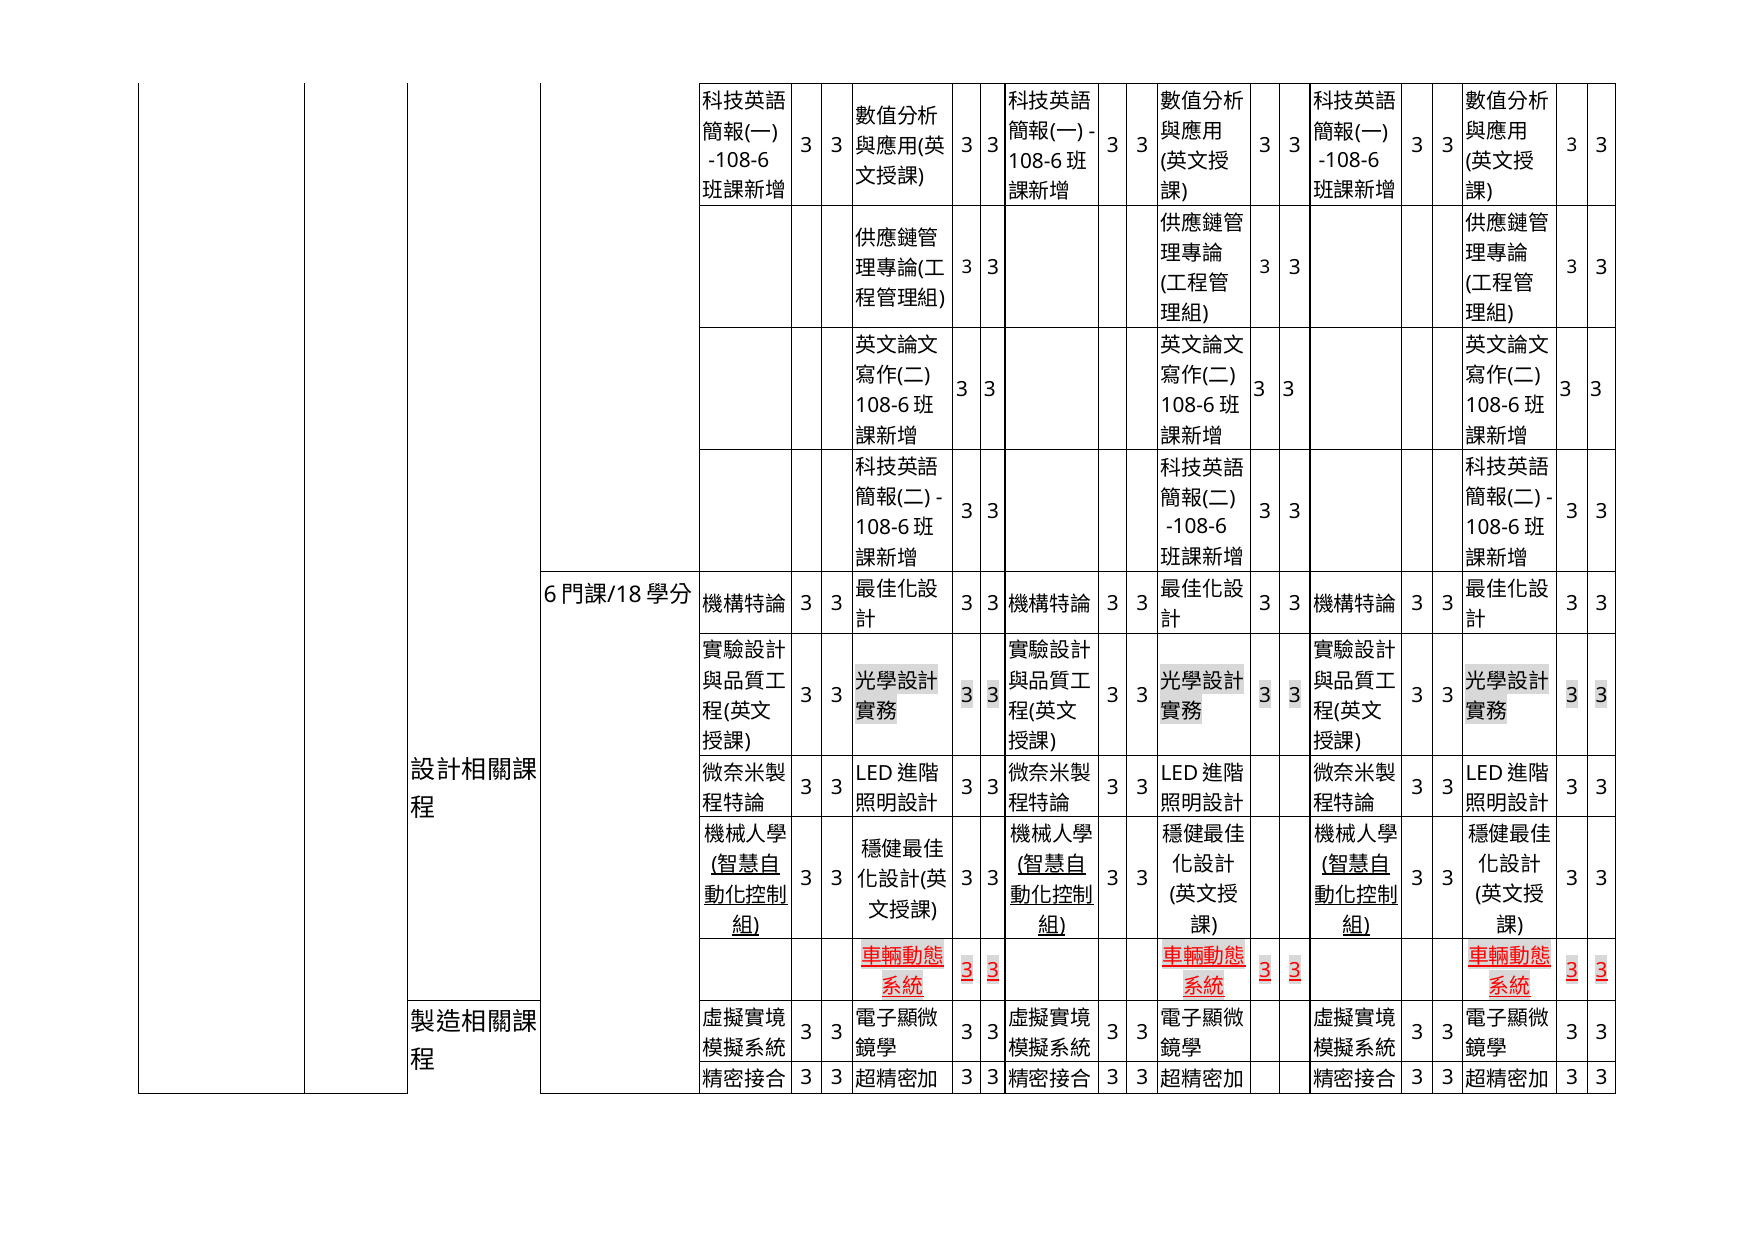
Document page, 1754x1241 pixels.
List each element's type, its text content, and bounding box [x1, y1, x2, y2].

table_cell 供應鏈管理專論(工程管理組) [853, 206, 952, 327]
table_cell 微奈米製程特論 [1006, 756, 1098, 816]
table_cell 3 [792, 1062, 821, 1092]
table_cell 3 [1402, 1062, 1432, 1092]
table_cell [1433, 450, 1462, 571]
table_cell 3 [1433, 1062, 1462, 1092]
table_cell [1433, 206, 1462, 327]
table_cell 3 [1588, 450, 1615, 571]
table_cell [1099, 450, 1126, 571]
table_cell LED進階照明設計 [1463, 756, 1556, 816]
table_cell 3 [1557, 572, 1587, 633]
table_cell [1402, 206, 1432, 327]
table_cell 3 [981, 84, 1004, 205]
table_cell 3 [1433, 1001, 1462, 1061]
table_cell 3 [953, 939, 980, 1000]
table_cell 3 [953, 756, 980, 816]
table_cell [305, 571, 407, 1092]
table_cell 科技英語簡報(二) -108-6班課新增 [853, 450, 952, 571]
table_cell 3 [1280, 572, 1309, 633]
table_cell [1127, 450, 1157, 571]
table_cell 科技英語簡報(二) -108-6班課新增 [1158, 450, 1250, 571]
table_cell [1099, 328, 1126, 449]
table_cell 3 [1588, 328, 1615, 449]
table_cell [1251, 756, 1279, 816]
table_cell 科技英語簡報(一) -108-6班課新增 [1006, 84, 1098, 205]
table_cell 3 [953, 634, 980, 755]
table_cell 3 [822, 572, 852, 633]
table_cell 3 [1251, 328, 1279, 449]
table_cell 3 [1251, 634, 1279, 755]
table_cell 3 [1557, 939, 1587, 1000]
table_cell 3 [1251, 939, 1279, 1000]
table_cell 3 [1402, 817, 1432, 938]
table_cell [822, 328, 852, 449]
table_cell 3 [1557, 634, 1587, 755]
table_cell 3 [1127, 817, 1157, 938]
table_cell 科技英語簡報(一) -108-6班課新增 [700, 84, 791, 205]
table_cell 3 [822, 634, 852, 755]
table_cell 供應鏈管理專論(工程管理組) [1158, 206, 1250, 327]
table_cell 機構特論 [1006, 572, 1098, 633]
table_cell 3 [1588, 1062, 1615, 1092]
table_cell [700, 328, 791, 449]
table_cell 3 [792, 756, 821, 816]
table_cell 3 [1557, 450, 1587, 571]
table_cell 3 [1402, 84, 1432, 205]
table_cell 3 [1280, 450, 1309, 571]
table_cell 機構特論 [700, 572, 791, 633]
table_cell 3 [981, 572, 1004, 633]
table_cell 3 [1099, 1062, 1126, 1092]
table_cell 3 [792, 572, 821, 633]
table_cell 超精密加工特論 [1463, 1062, 1556, 1092]
table_cell 3 [1433, 756, 1462, 816]
table_cell 3 [1588, 84, 1615, 205]
table_cell 光學設計實務 [853, 634, 952, 755]
table_cell [1280, 1001, 1309, 1061]
table_cell [1311, 206, 1401, 327]
table_cell 微奈米製程特論 [700, 756, 791, 816]
table_cell 3 [981, 328, 1004, 449]
table_cell 虛擬實境模擬系統 [700, 1001, 791, 1061]
table_cell 車輛動態系統 [1158, 939, 1250, 1000]
table_cell 3 [1557, 328, 1587, 449]
table_cell 3 [1557, 84, 1587, 205]
table_cell [822, 206, 852, 327]
table_cell 3 [1402, 572, 1432, 633]
table_cell [1251, 1062, 1279, 1092]
table_cell [792, 328, 821, 449]
table_cell [1311, 939, 1401, 1000]
table_cell [1433, 328, 1462, 449]
table_cell 3 [1280, 939, 1309, 1000]
table_cell 3 [1588, 756, 1615, 816]
table_cell 3 [1557, 1062, 1587, 1092]
table_cell LED進階照明設計 [853, 756, 952, 816]
table_cell 微奈米製程特論 [1311, 756, 1401, 816]
table_cell 設計相關課程 [408, 571, 540, 1000]
table_cell 3 [1251, 206, 1279, 327]
table_cell 3 [953, 206, 980, 327]
table_cell 3 [1099, 817, 1126, 938]
table_cell 機械人學(智慧自動化控制組) [1006, 817, 1098, 938]
table_cell 英文論文寫作(二) 108-6班課新增 [1463, 328, 1556, 449]
table_cell 超精密加工特論 [853, 1062, 952, 1092]
table_cell 3 [1588, 817, 1615, 938]
table_cell 英文論文寫作(二) 108-6班課新增 [853, 328, 952, 449]
table_cell 3 [1251, 572, 1279, 633]
table_cell [700, 450, 791, 571]
table_cell 3 [981, 1001, 1004, 1061]
table_cell 3 [981, 1062, 1004, 1092]
table_cell 3 [1099, 756, 1126, 816]
table_cell 3 [1099, 84, 1126, 205]
table_cell 3 [1127, 634, 1157, 755]
table_cell 3 [1433, 84, 1462, 205]
table_cell [1402, 328, 1432, 449]
table_cell 實驗設計與品質工程(英文授課) [1006, 634, 1098, 755]
table_cell 3 [822, 84, 852, 205]
table_cell [1127, 206, 1157, 327]
table_cell 實驗設計與品質工程(英文授課) [1311, 634, 1401, 755]
table_cell 3 [981, 450, 1004, 571]
table_cell 3 [1557, 206, 1587, 327]
table_cell 穩健最佳化設計(英文授課) [1463, 817, 1556, 938]
table_cell 3 [1099, 1001, 1126, 1061]
table_cell [700, 939, 791, 1000]
table_cell 數值分析與應用(英文授課) [1158, 84, 1250, 205]
table_cell 3 [1402, 634, 1432, 755]
table_cell [1127, 939, 1157, 1000]
table_cell 3 [822, 1062, 852, 1092]
table_cell 3 [981, 756, 1004, 816]
table_cell 3 [1127, 1062, 1157, 1092]
table_cell [1006, 328, 1098, 449]
table_cell 最佳化設計 [1158, 572, 1250, 633]
table_cell 3 [1588, 634, 1615, 755]
table_cell 電子顯微鏡學 [1158, 1001, 1250, 1061]
table_cell 3 [981, 817, 1004, 938]
table_cell 3 [953, 328, 980, 449]
table_cell 3 [1251, 84, 1279, 205]
table_cell [700, 206, 791, 327]
table_cell 3 [1280, 84, 1309, 205]
table_cell 3 [1588, 572, 1615, 633]
table_cell 3 [1402, 1001, 1432, 1061]
table_cell [792, 939, 821, 1000]
table_cell 供應鏈管理專論(工程管理組) [1463, 206, 1556, 327]
table_cell 最佳化設計 [1463, 572, 1556, 633]
table_cell [1280, 817, 1309, 938]
table_cell 機械人學(智慧自動化控制組) [700, 817, 791, 938]
table_cell [1402, 939, 1432, 1000]
table_cell 3 [792, 84, 821, 205]
table_cell 3 [822, 756, 852, 816]
table_cell [1006, 939, 1098, 1000]
table_cell 3 [1557, 756, 1587, 816]
table_cell 實驗設計與品質工程(英文授課) [700, 634, 791, 755]
table_cell 3 [1557, 817, 1587, 938]
table_cell [1006, 450, 1098, 571]
table_cell 3 [1280, 634, 1309, 755]
table_cell 3 [1251, 450, 1279, 571]
table_cell 機構特論 [1311, 572, 1401, 633]
table_cell 6門課/18學分 [541, 572, 699, 1092]
table_cell 3 [822, 1001, 852, 1061]
table_cell 3 [1402, 756, 1432, 816]
table_cell 3 [792, 817, 821, 938]
table_cell 光學設計實務 [1463, 634, 1556, 755]
table_cell 科技英語簡報(二) -108-6班課新增 [1463, 450, 1556, 571]
table_cell 虛擬實境模擬系統 [1006, 1001, 1098, 1061]
table_cell 精密接合 [1311, 1062, 1401, 1092]
table_cell 3 [1280, 328, 1309, 449]
table_cell 車輛動態系統 [1463, 939, 1556, 1000]
table_cell [822, 450, 852, 571]
table_cell 製造相關課程 [408, 1001, 540, 1092]
table_cell [1280, 1062, 1309, 1092]
table_cell 精密接合 [700, 1062, 791, 1092]
table_cell 3 [953, 817, 980, 938]
table_cell 超精密加工特論 [1158, 1062, 1250, 1092]
table_cell 3 [1099, 634, 1126, 755]
table_cell 3 [1588, 939, 1615, 1000]
table_cell [1433, 939, 1462, 1000]
table_cell [792, 450, 821, 571]
table_cell [822, 939, 852, 1000]
table_cell 車輛動態系統 [853, 939, 952, 1000]
table_cell LED進階照明設計 [1158, 756, 1250, 816]
table_cell 電子顯微鏡學 [1463, 1001, 1556, 1061]
table_cell 英文論文寫作(二) 108-6班課新增 [1158, 328, 1250, 449]
table_cell 3 [953, 572, 980, 633]
table_cell 3 [953, 1001, 980, 1061]
table_cell [139, 571, 304, 1092]
table_cell 科技英語簡報(一) -108-6班課新增 [1311, 84, 1401, 205]
table_cell 電子顯微鏡學 [853, 1001, 952, 1061]
table_cell 3 [1280, 206, 1309, 327]
table_cell 3 [1127, 572, 1157, 633]
table_cell 3 [981, 939, 1004, 1000]
table_cell 3 [1433, 634, 1462, 755]
table_cell 穩健最佳化設計(英文授課) [1158, 817, 1250, 938]
table_cell [1099, 939, 1126, 1000]
table_cell 3 [981, 206, 1004, 327]
table_cell 3 [953, 1062, 980, 1092]
table_cell 3 [953, 84, 980, 205]
table_cell 3 [792, 1001, 821, 1061]
table_cell [1099, 206, 1126, 327]
table_cell 精密接合 [1006, 1062, 1098, 1092]
table_cell 3 [1588, 206, 1615, 327]
table_cell [1402, 450, 1432, 571]
table_cell 3 [1099, 572, 1126, 633]
table_cell 3 [1433, 572, 1462, 633]
table_cell 機械人學(智慧自動化控制組) [1311, 817, 1401, 938]
table_cell 數值分析與應用(英文授課) [1463, 84, 1556, 205]
table_cell [1311, 328, 1401, 449]
table_cell 3 [822, 817, 852, 938]
table_cell [1127, 328, 1157, 449]
table_cell 數值分析與應用(英文授課) [853, 84, 952, 205]
table_cell 3 [1557, 1001, 1587, 1061]
table_cell 3 [1127, 756, 1157, 816]
table_cell 3 [1433, 817, 1462, 938]
table_cell 穩健最佳化設計(英文授課) [853, 817, 952, 938]
table_cell [1006, 206, 1098, 327]
table_cell 3 [1127, 1001, 1157, 1061]
table_cell [1280, 756, 1309, 816]
table_cell 最佳化設計 [853, 572, 952, 633]
table_cell [1311, 450, 1401, 571]
table_cell 3 [981, 634, 1004, 755]
table_cell [1251, 817, 1279, 938]
table_cell 虛擬實境模擬系統 [1311, 1001, 1401, 1061]
table_cell 3 [792, 634, 821, 755]
table_cell 3 [1588, 1001, 1615, 1061]
table_cell [1251, 1001, 1279, 1061]
table_cell 光學設計實務 [1158, 634, 1250, 755]
table_cell 3 [1127, 84, 1157, 205]
table_cell [792, 206, 821, 327]
table_cell 3 [953, 450, 980, 571]
